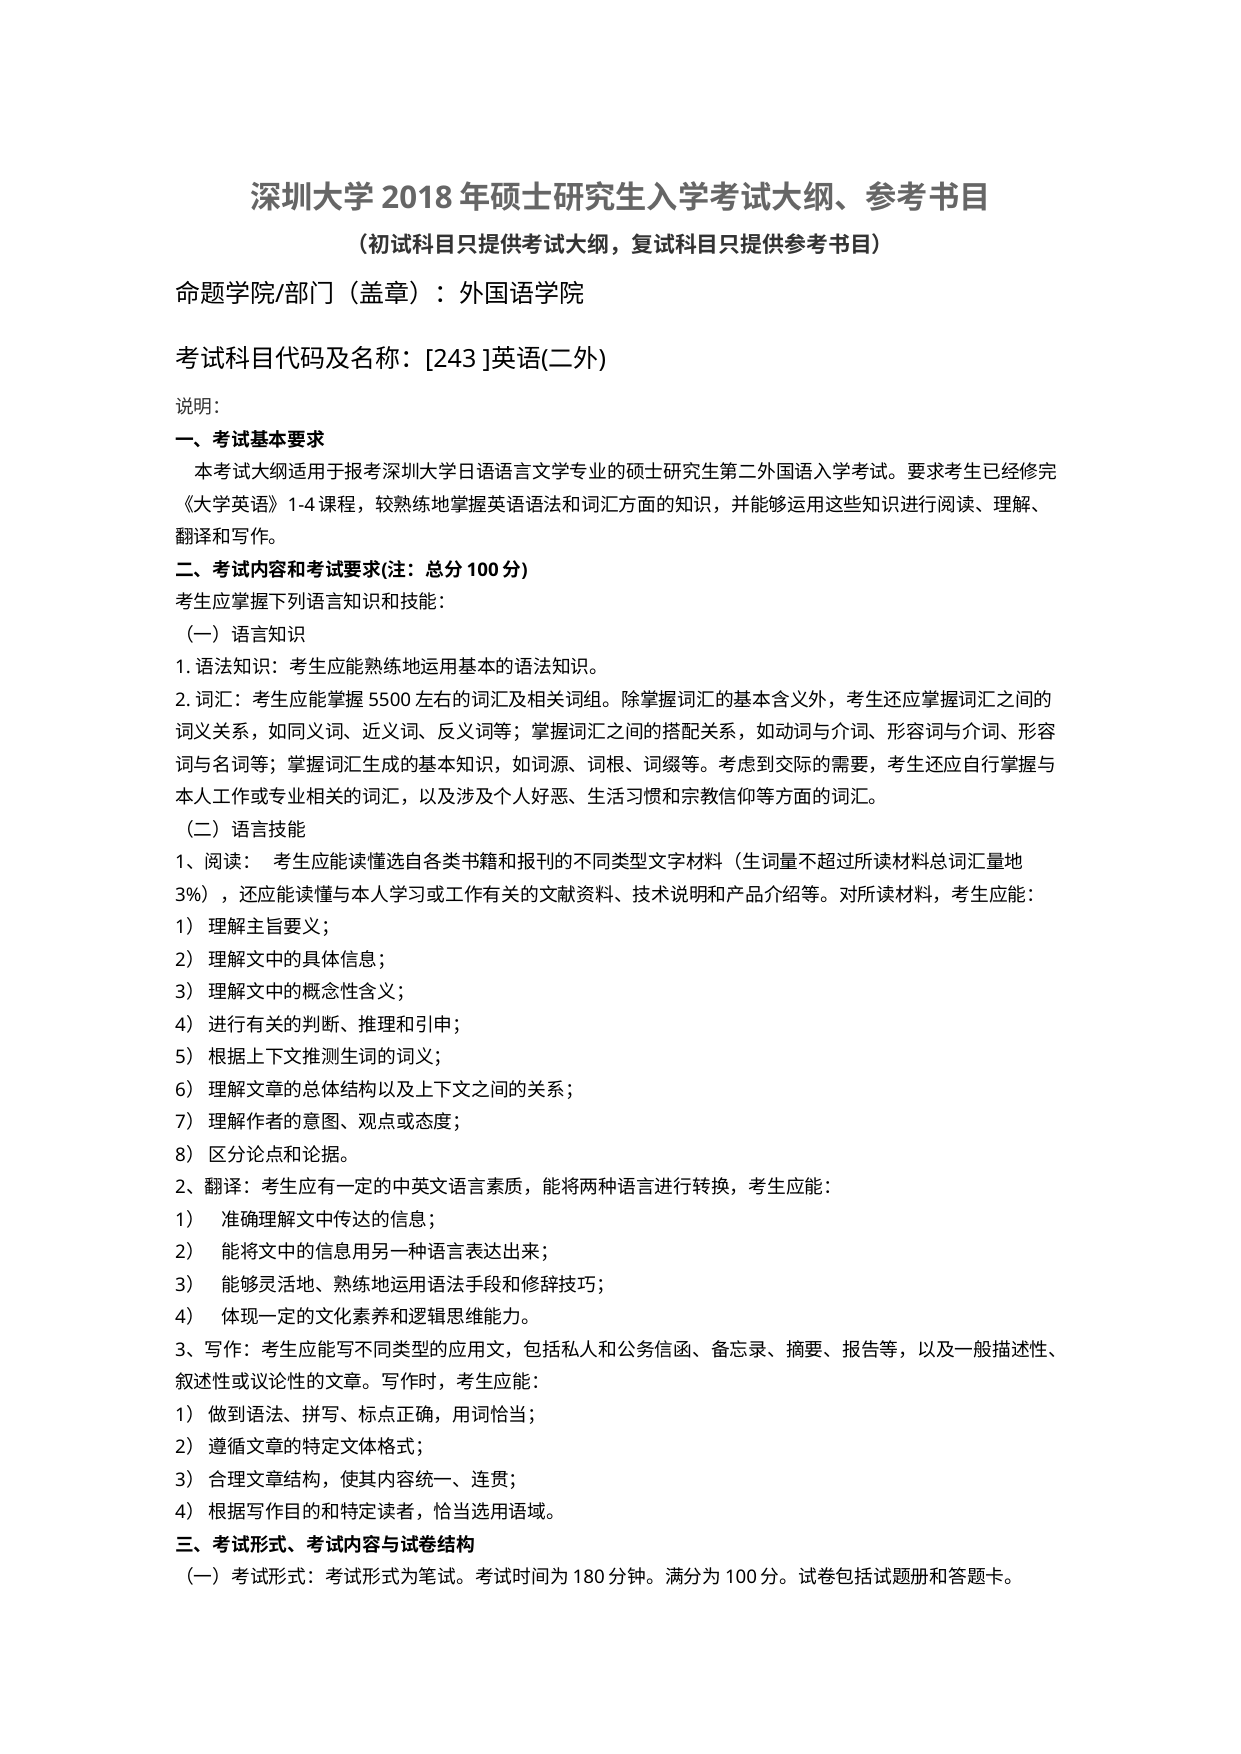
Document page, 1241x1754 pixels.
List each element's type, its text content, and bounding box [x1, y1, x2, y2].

text 命题学院/部门（盖章）：外国语学院 [175, 259, 1065, 324]
text 考试科目代码及名称：[243 ]英语(二外) [175, 324, 1065, 389]
subtitle 深圳大学2018年硕士研究生入学考试大纲、参考书目 [187, 162, 1053, 227]
subtitle （初试科目只提供考试大纲，复试科目只提供参考书目） [187, 227, 1053, 259]
text 说明： [175, 389, 1065, 422]
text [175, 1362, 1065, 1592]
